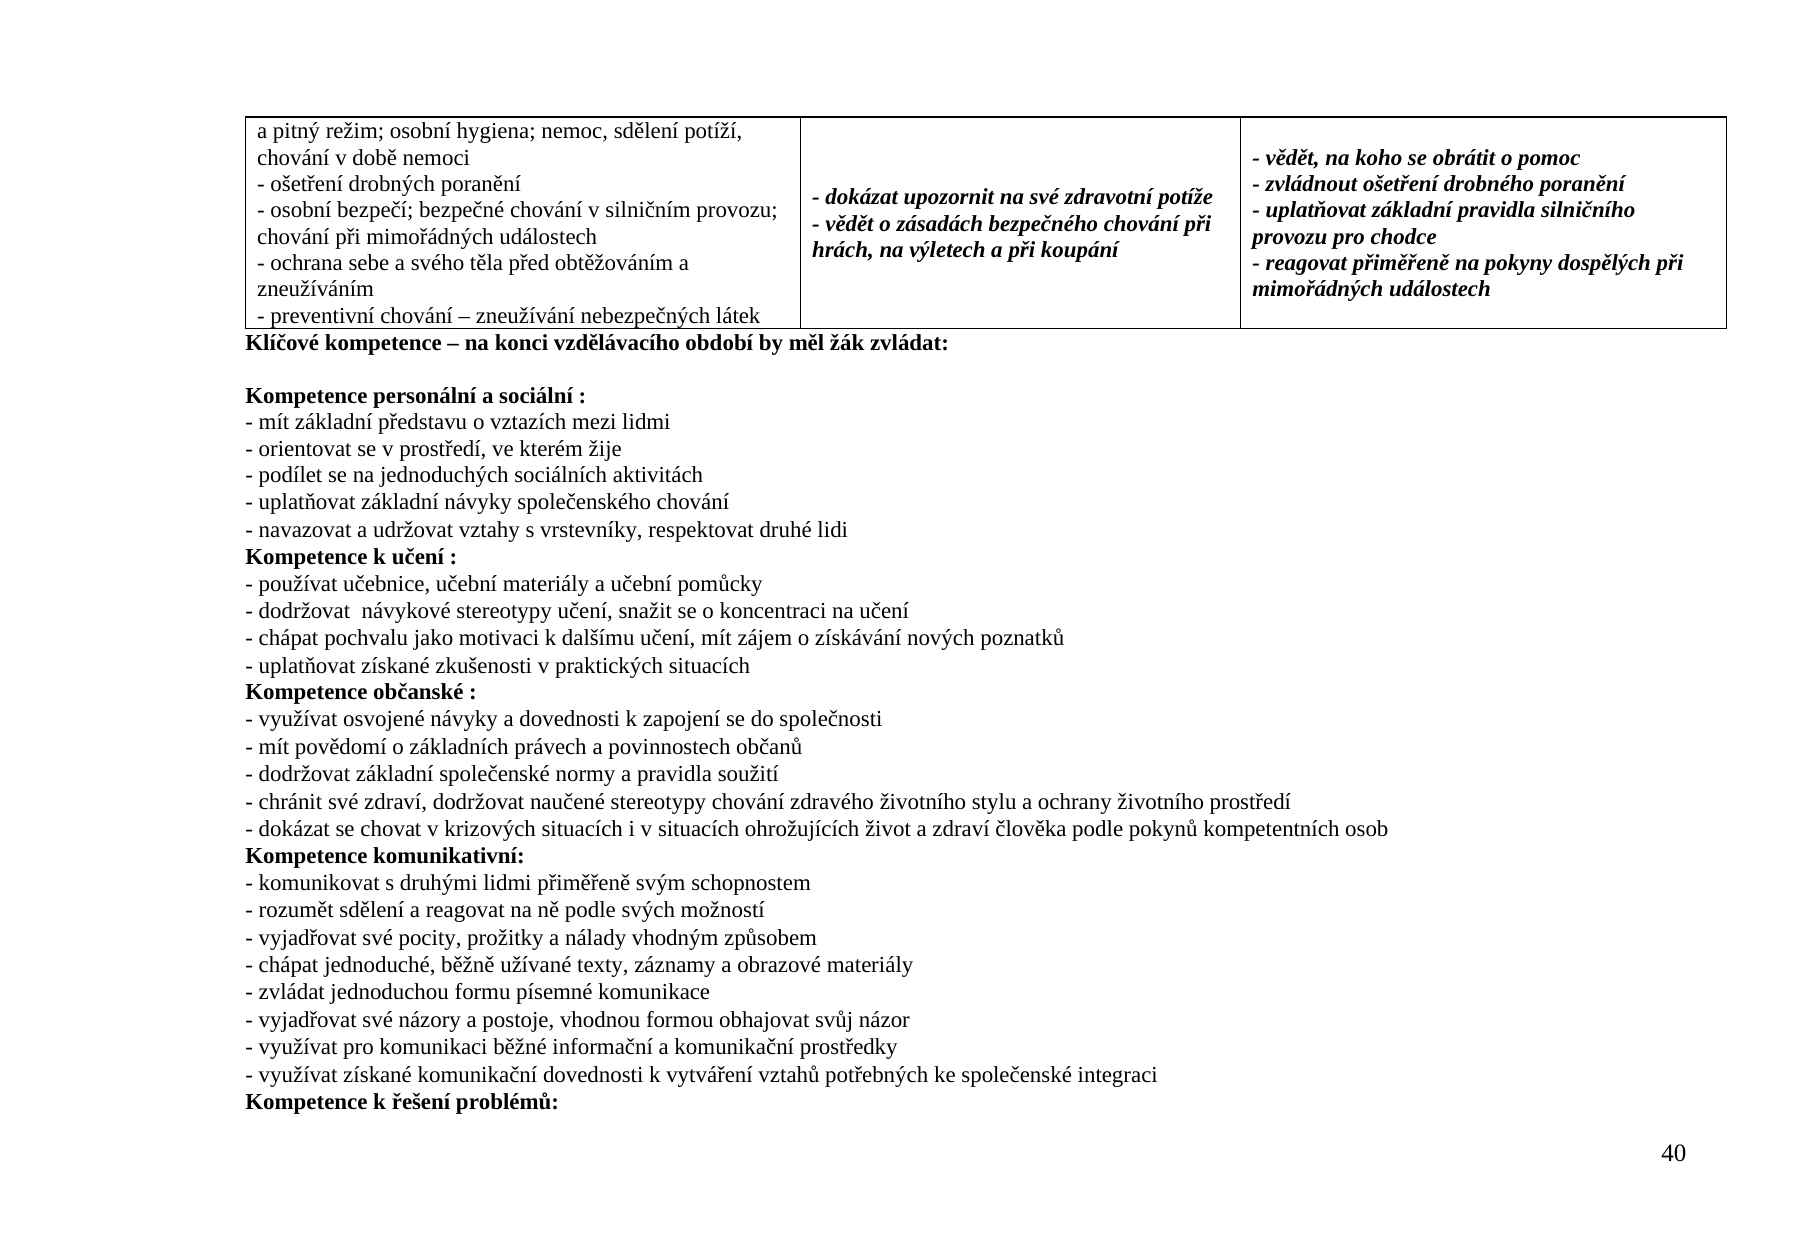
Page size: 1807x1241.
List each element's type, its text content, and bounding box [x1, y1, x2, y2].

text - uplatňovat základní návyky společenského chování [245, 488, 1686, 515]
text - chránit své zdraví, dodržovat naučené stereotypy chování zdravého životního stylu a ochrany životního prostředí [245, 788, 1686, 814]
text Kompetence personální a sociální : [245, 382, 1686, 408]
text - vyjadřovat své pocity, prožitky a nálady vhodným způsobem [245, 924, 1686, 950]
text Kompetence k řešení problémů: [245, 1088, 1686, 1114]
text - vyjadřovat své názory a postoje, vhodnou formou obhajovat svůj názor [245, 1006, 1686, 1032]
text - dokázat se chovat v krizových situacích i v situacích ohrožujících život a zdraví člověka podle pokynů kompetentních osob [245, 815, 1686, 841]
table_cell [246, 118, 800, 328]
text - používat učebnice, učební materiály a učební pomůcky [245, 569, 1686, 596]
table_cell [801, 118, 1240, 328]
text - orientovat se v prostředí, ve kterém žije [245, 435, 1686, 461]
text Klíčové kompetence – na konci vzdělávacího období by měl žák zvládat: [245, 329, 1686, 356]
text Kompetence komunikativní: [245, 842, 1686, 869]
text - podílet se na jednoduchých sociálních aktivitách [245, 461, 1686, 487]
text - uplatňovat získané zkušenosti v praktických situacích [245, 652, 1686, 678]
text - dodržovat základní společenské normy a pravidla soužití [245, 760, 1686, 787]
text - mít základní představu o vztazích mezi lidmi [245, 408, 1686, 435]
text - navazovat a udržovat vztahy s vrstevníky, respektovat druhé lidi [245, 516, 1686, 542]
text - využívat pro komunikaci běžné informační a komunikační prostředky [245, 1033, 1686, 1059]
text - komunikovat s druhými lidmi přiměřeně svým schopnostem [245, 869, 1686, 895]
text - zvládat jednoduchou formu písemné komunikace [245, 978, 1686, 1005]
text - mít povědomí o základních právech a povinnostech občanů [245, 733, 1686, 759]
text Kompetence občanské : [245, 678, 1686, 704]
text - chápat jednoduché, běžně užívané texty, záznamy a obrazové materiály [245, 951, 1686, 977]
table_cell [1241, 118, 1726, 328]
text - dodržovat návykové stereotypy učení, snažit se o koncentraci na učení [245, 597, 1686, 623]
text Kompetence k učení : [245, 543, 1686, 569]
text - využívat osvojené návyky a dovednosti k zapojení se do společnosti [245, 706, 1686, 732]
text - chápat pochvalu jako motivaci k dalšímu učení, mít zájem o získávání nových poznatků [245, 624, 1686, 651]
text - rozumět sdělení a reagovat na ně podle svých možností [245, 896, 1686, 923]
text - využívat získané komunikační dovednosti k vytváření vztahů potřebných ke společenské integraci [245, 1061, 1686, 1087]
